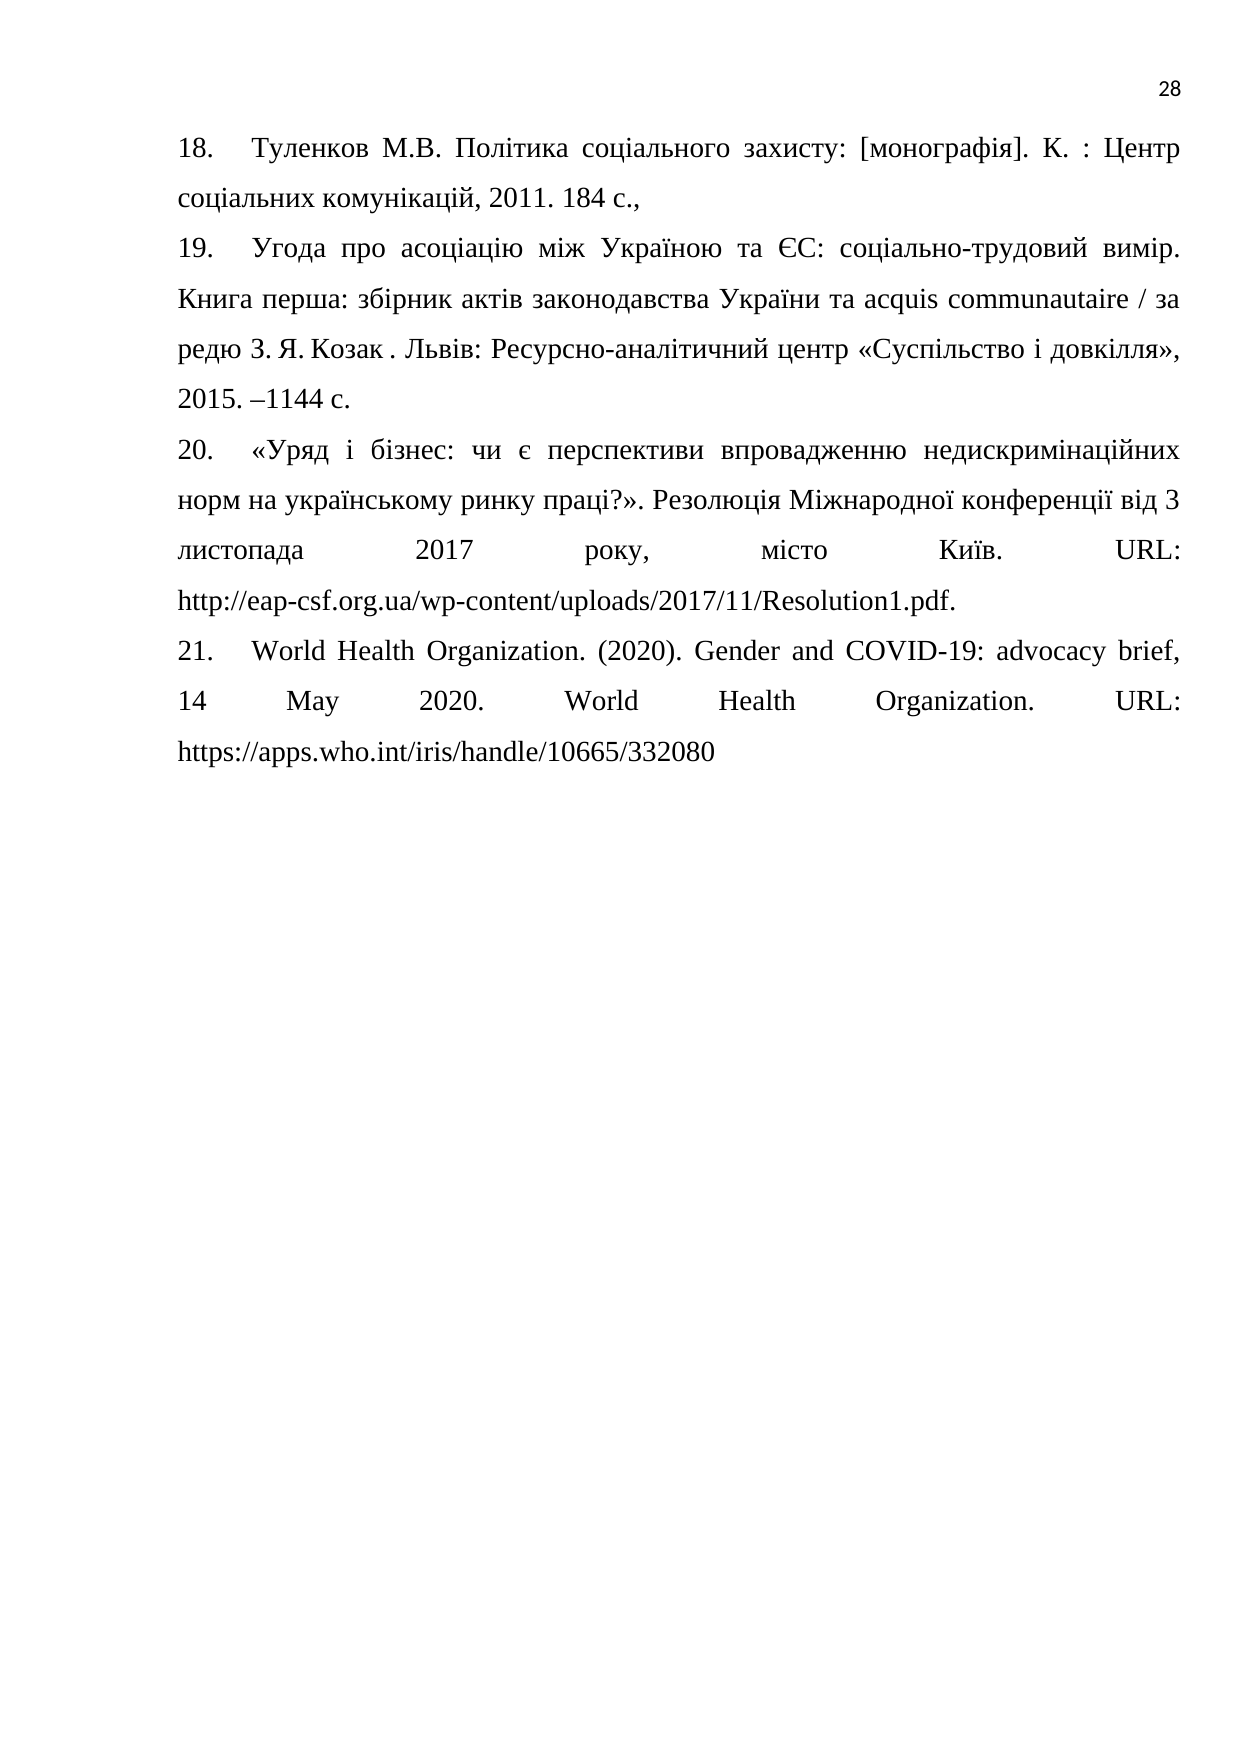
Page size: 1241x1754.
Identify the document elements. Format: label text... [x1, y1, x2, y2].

text 21. World Health Organization. (‎2020)‎. Gender and COVID-19: advocacy brief, 14 May 2020. World Health Organization. URL: https://apps.who.int/iris/handle/10665/332080 [177, 633, 1181, 767]
text 18. Туленков М.В. Політика соціального захисту: [монографія]. К. : Центр соціальних комунікацій, 2011. 184 с., [177, 130, 1181, 214]
text 20. «Уряд і бізнес: чи є перспективи впровадженню недискримінаційних норм на українському ринку праці?». Резолюція Міжнародної конференції від 3 листопада 2017 року, місто Київ. URL: http://eap-csf.org.ua/wp-content/uploads/2017/11/Resolution1.pdf. [177, 432, 1181, 616]
text 19. Угода про асоціацію між Україною та ЄС: соціально-трудовий вимір. Книга перша: збірник актів законодавства України та acquis communautaire / за редю З. Я. Козак . Львів: Ресурсно-аналітичний центр «Суспільство і довкілля», 2015. –1144 с. [177, 231, 1181, 415]
